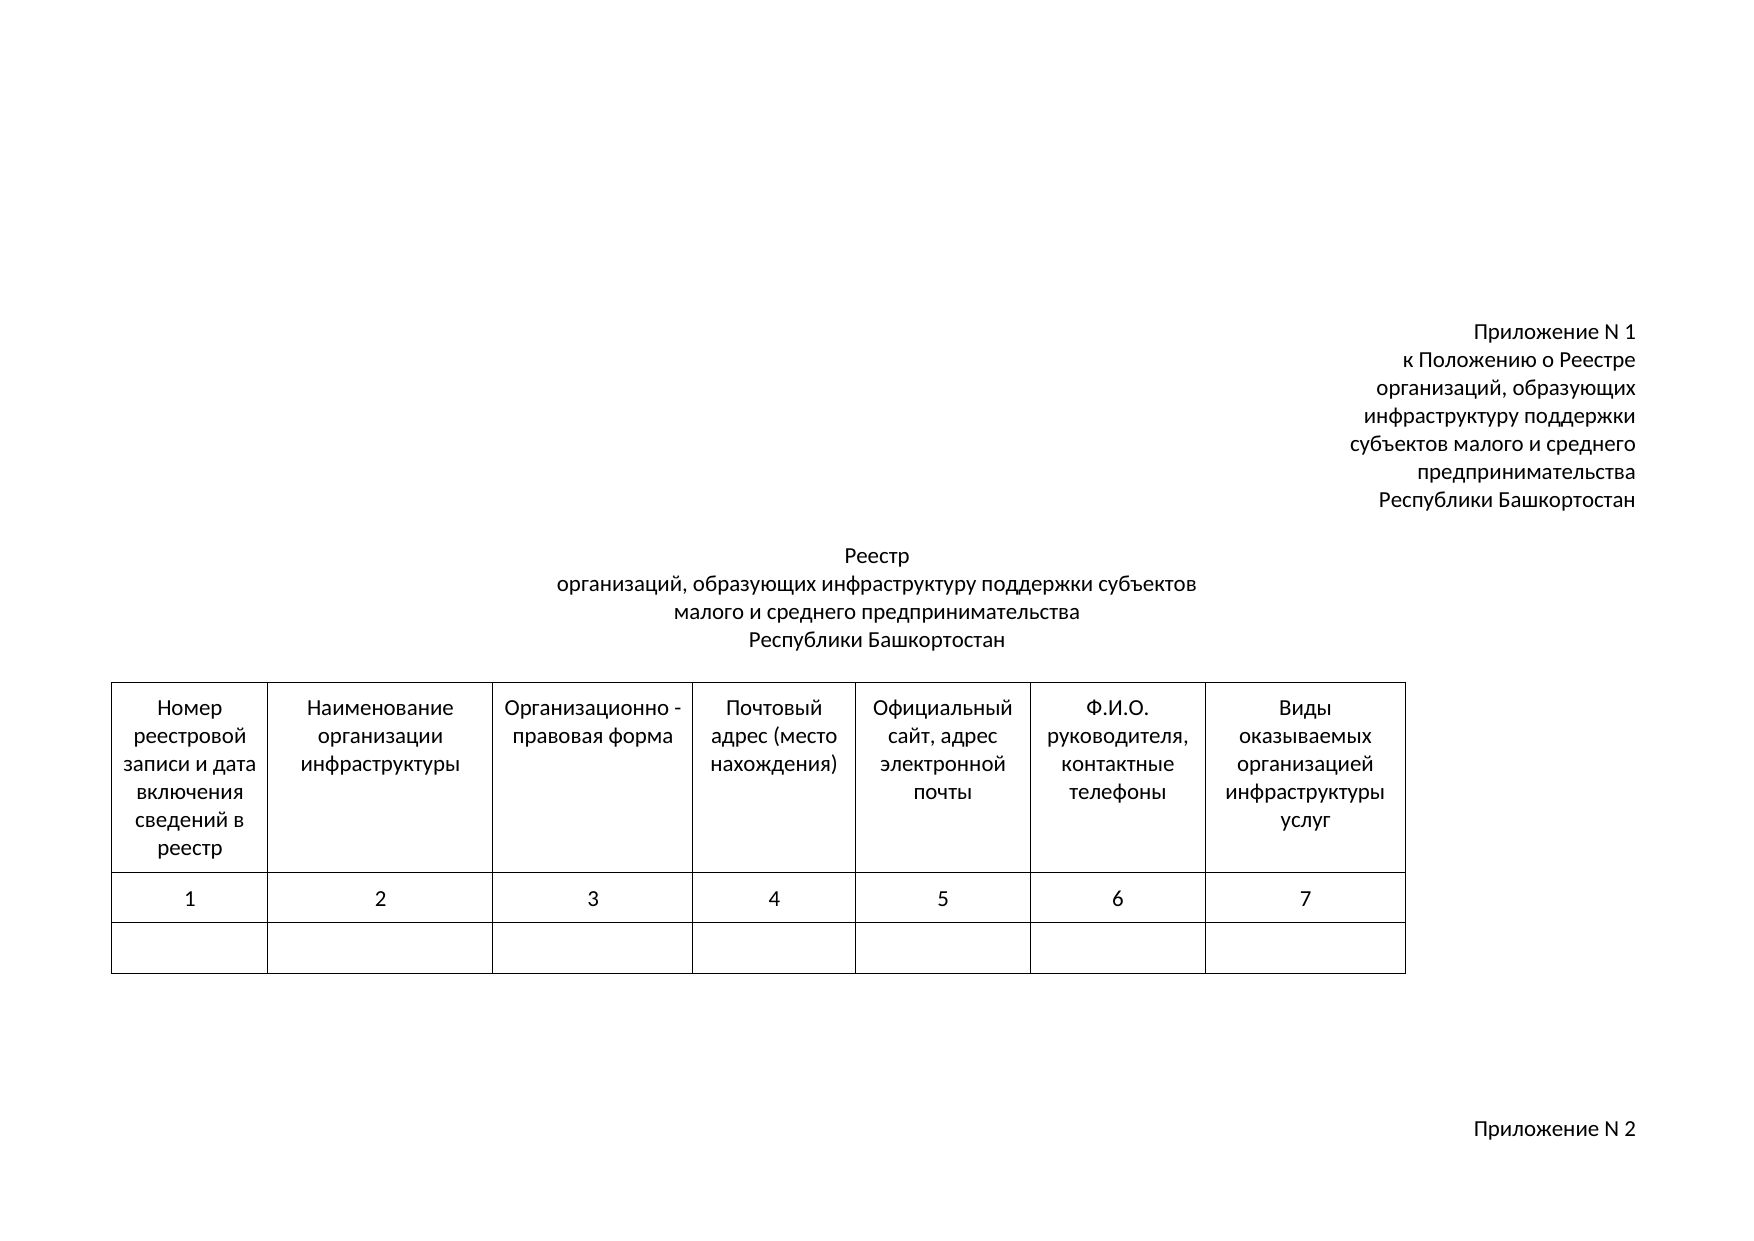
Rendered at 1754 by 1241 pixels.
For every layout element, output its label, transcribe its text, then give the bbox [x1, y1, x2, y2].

text инфраструктуру поддержки [118, 401, 1636, 429]
text Республики Башкортостан [118, 626, 1636, 653]
table_cell [856, 923, 1030, 973]
table_cell 4 [693, 873, 855, 922]
table_cell [693, 923, 855, 973]
table_cell 5 [856, 873, 1030, 922]
text предпринимательства [118, 457, 1636, 485]
text организаций, образующих [118, 373, 1636, 401]
table_cell 2 [268, 873, 492, 922]
text малого и среднего предпринимательства [118, 597, 1636, 626]
table_cell 6 [1031, 873, 1205, 922]
table_cell 7 [1206, 873, 1405, 922]
text организаций, образующих инфраструктуру поддержки субъектов [118, 569, 1636, 597]
table_header Номер реестровой записи и дата включения сведений в реестр [112, 683, 267, 872]
text Приложение N 2 [118, 1114, 1636, 1142]
table_cell [268, 923, 492, 973]
table_header Официальный сайт, адрес электронной почты [856, 683, 1030, 872]
text субъектов малого и среднего [118, 429, 1636, 457]
table_cell [1031, 923, 1205, 973]
table_header Ф.И.О. руководителя, контактные телефоны [1031, 683, 1205, 872]
text Приложение N 1 [118, 317, 1636, 345]
table_header Виды оказываемых организацией инфраструктуры услуг [1206, 683, 1405, 872]
table_header Организационно - правовая форма [493, 683, 692, 872]
table_cell 1 [112, 873, 267, 922]
text Реестр [118, 541, 1636, 569]
table_cell [1206, 923, 1405, 973]
text к Положению о Реестре [118, 345, 1636, 373]
table_cell 3 [493, 873, 692, 922]
table_header Наименование организации инфраструктуры [268, 683, 492, 872]
text Республики Башкортостан [118, 485, 1636, 513]
table_header Почтовый адрес (место нахождения) [693, 683, 855, 872]
table_cell [112, 923, 267, 973]
table_cell [493, 923, 692, 973]
